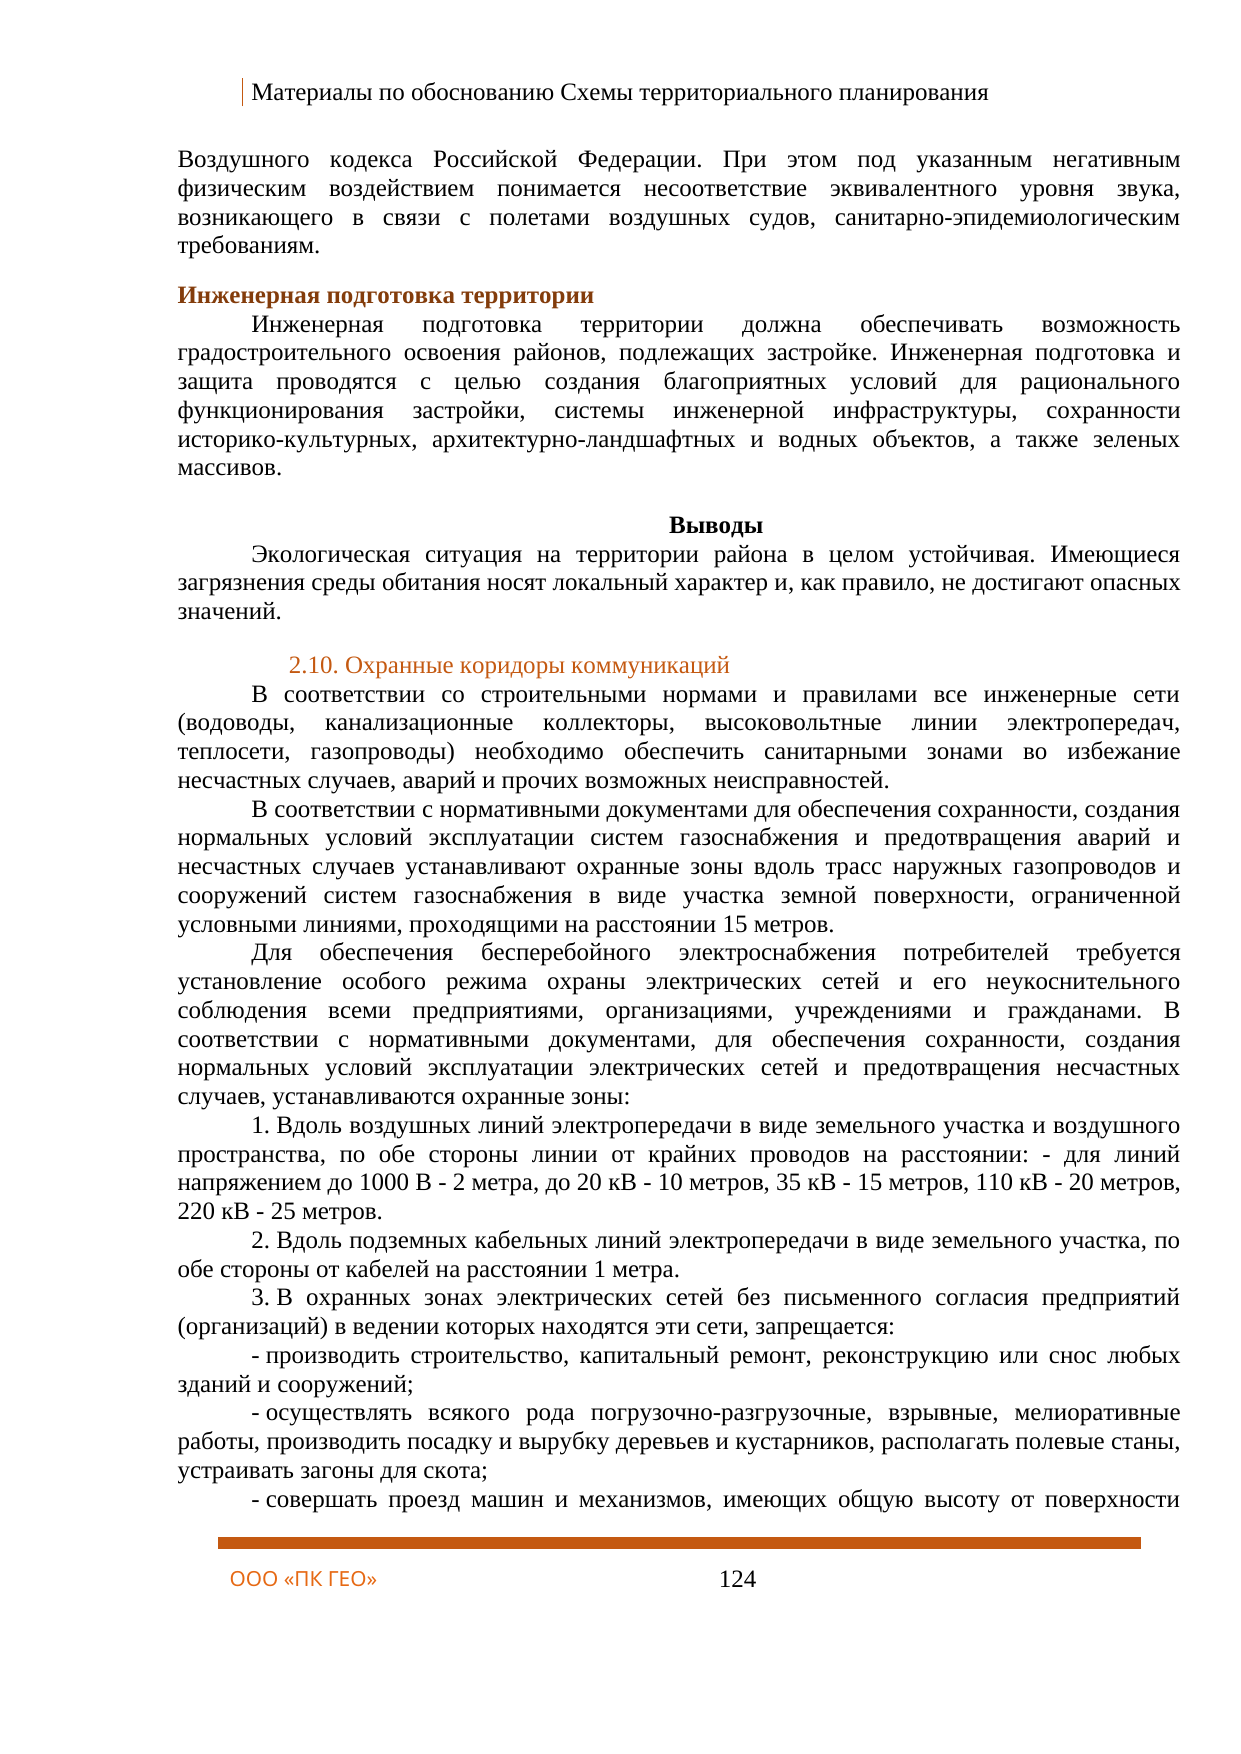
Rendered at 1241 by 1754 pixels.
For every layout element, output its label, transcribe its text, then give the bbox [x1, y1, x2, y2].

text Инженерная подготовка территории должна обеспечивать возможность градостроительного освоения районов, подлежащих застройке. Инженерная подготовка и защита проводятся с целью создания благоприятных условий для рационального функционирования застройки, системы инженерной инфраструктуры, сохранности историко-культурных, архитектурно-ландшафтных и водных объектов, а также зеленых массивов. [177, 309, 1181, 481]
text Инженерная подготовка территории [177, 280, 1181, 309]
text - осуществлять всякого рода погрузочно-разгрузочные, взрывные, мелиоративные работы, производить посадку и вырубку деревьев и кустарников, располагать полевые станы, устраивать загоны для скота; [177, 1397, 1181, 1484]
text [177, 1484, 1181, 1512]
text Для обеспечения бесперебойного электроснабжения потребителей требуется установление особого режима охраны электрических сетей и его неукоснительного соблюдения всеми предприятиями, организациями, учреждениями и гражданами. В соответствии с нормативными документами, для обеспечения сохранности, создания нормальных условий эксплуатации электрических сетей и предотвращения несчастных случаев, устанавливаются охранные зоны: [177, 937, 1181, 1110]
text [177, 144, 1181, 259]
text Экологическая ситуация на территории района в целом устойчивая. Имеющиеся загрязнения среды обитания носят локальный характер и, как правило, не достигают опасных значений. [177, 539, 1181, 625]
text Выводы [177, 510, 1181, 539]
text В соответствии с нормативными документами для обеспечения сохранности, создания нормальных условий эксплуатации систем газоснабжения и предотвращения аварий и несчастных случаев устанавливают охранные зоны вдоль трасс наружных газопроводов и сооружений систем газоснабжения в виде участка земной поверхности, ограниченной условными линиями, проходящими на расстоянии 15 метров. [177, 794, 1181, 937]
text 1. Вдоль воздушных линий электропередачи в виде земельного участка и воздушного пространства, по обе стороны линии от крайних проводов на расстоянии: - для линий напряжением до 1000 В - 2 метра, до 20 кВ - 10 метров, 35 кВ - 15 метров, 110 кВ - 20 метров, 220 кВ - 25 метров. [177, 1110, 1181, 1225]
text В соответствии со строительными нормами и правилами все инженерные сети (водоводы, канализационные коллекторы, высоковольтные линии электропередач, теплосети, газопроводы) необходимо обеспечить санитарными зонами во избежание несчастных случаев, аварий и прочих возможных неисправностей. [177, 679, 1181, 794]
text 2. Вдоль подземных кабельных линий электропередачи в виде земельного участка, по обе стороны от кабелей на расстоянии 1 метра. [177, 1225, 1181, 1282]
text 3. В охранных зонах электрических сетей без письменного согласия предприятий (организаций) в ведении которых находятся эти сети, запрещается: [177, 1282, 1181, 1340]
subtitle 2.10. Охранные коридоры коммуникаций [215, 650, 1181, 679]
text - производить строительство, капитальный ремонт, реконструкцию или снос любых зданий и сооружений; [177, 1340, 1181, 1397]
